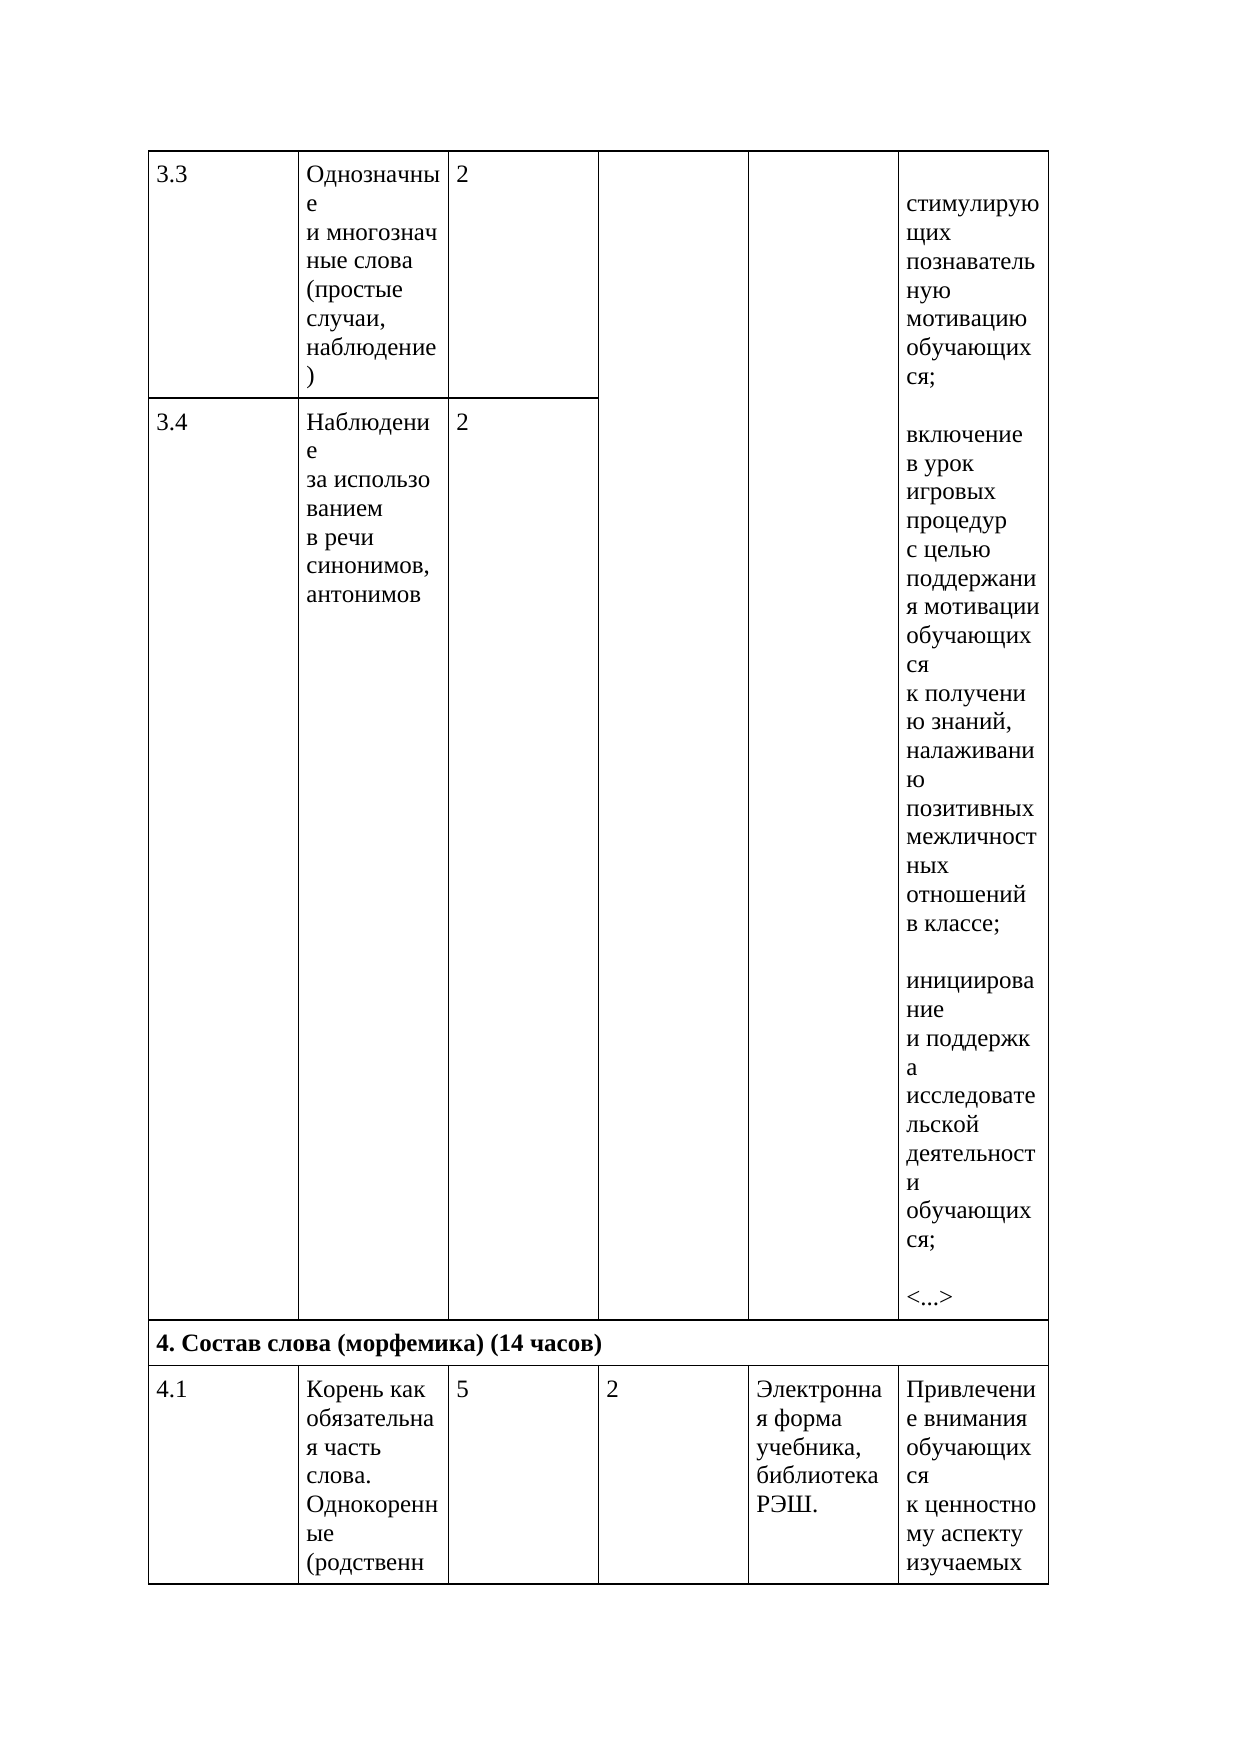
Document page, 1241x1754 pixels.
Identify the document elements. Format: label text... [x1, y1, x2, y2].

table_cell 4. Состав слова (морфемика) (14 часов) [149, 1321, 1048, 1365]
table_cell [749, 1366, 898, 1583]
table_cell 2 [599, 1366, 748, 1583]
table_cell 3.4 [149, 399, 298, 1319]
table_cell 3.3 [149, 152, 298, 397]
table_cell 5 [449, 1366, 598, 1583]
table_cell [899, 1366, 1048, 1583]
table_cell 2 [449, 152, 598, 397]
table_cell Однозначные и многозначные слова (простые случаи, наблюдение) [299, 152, 448, 397]
table_cell 4.1 [149, 1366, 298, 1583]
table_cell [299, 1366, 448, 1583]
table_cell 2 [449, 399, 598, 1319]
table_cell Наблюдение за использованием в речи синонимов, антонимов [299, 399, 448, 1319]
